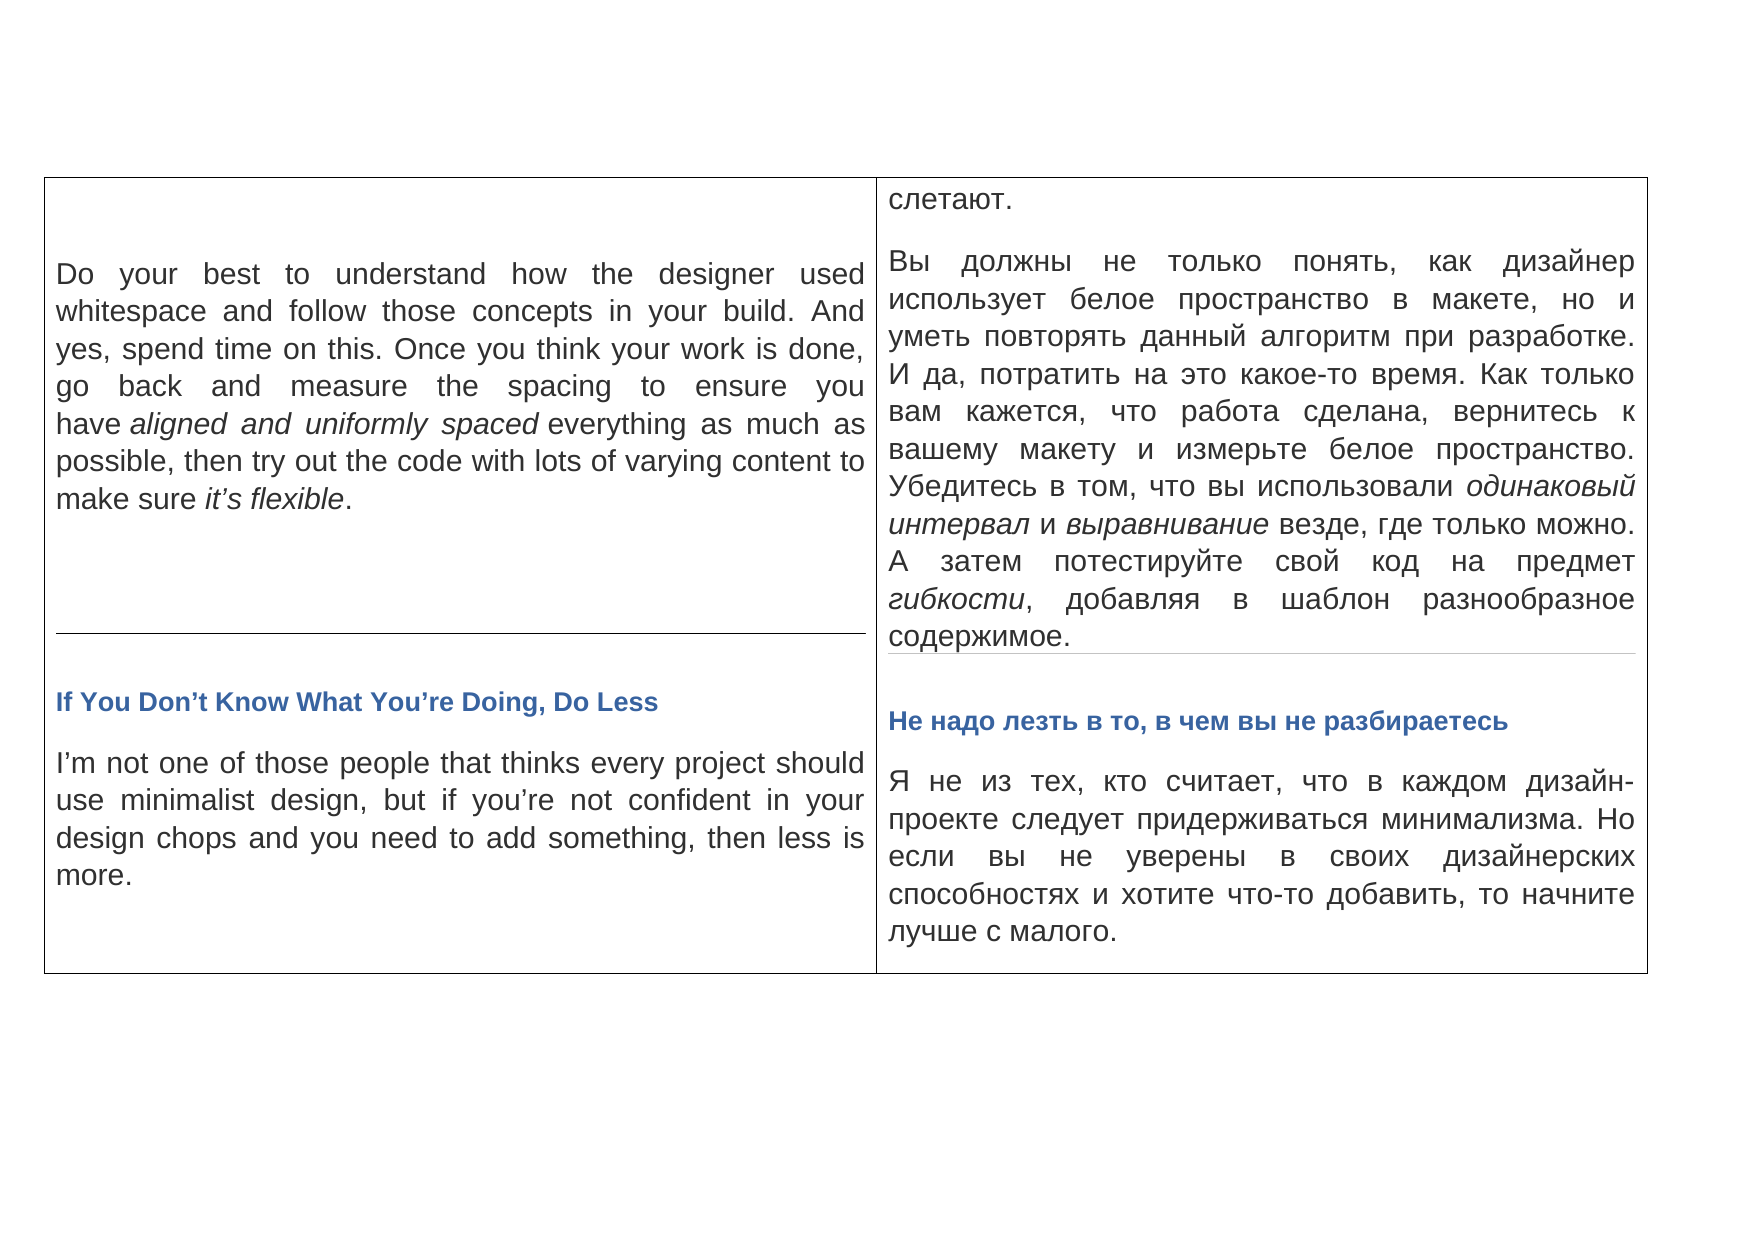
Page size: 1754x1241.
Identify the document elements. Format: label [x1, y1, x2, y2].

table_header [45, 178, 876, 973]
table_header [877, 178, 1647, 973]
